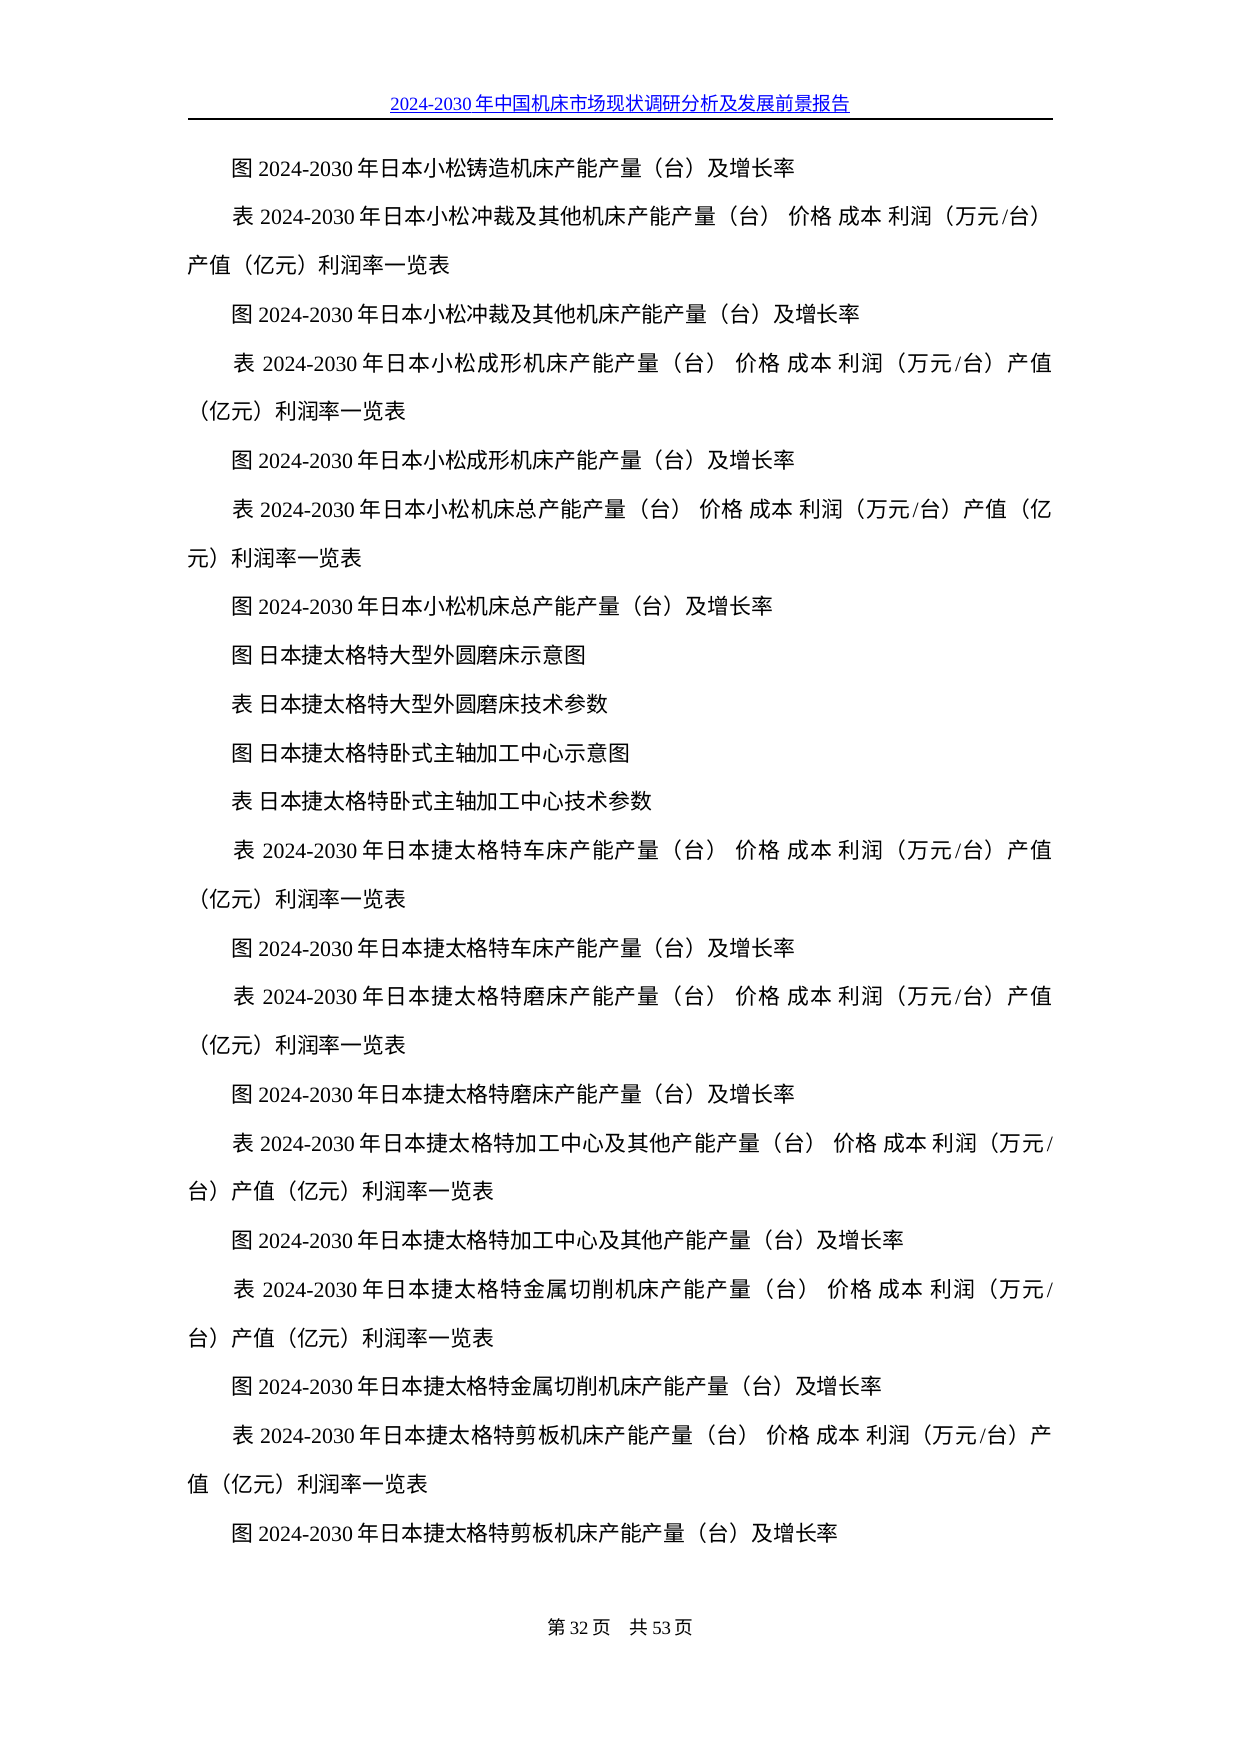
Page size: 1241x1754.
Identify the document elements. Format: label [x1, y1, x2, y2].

text [187, 150, 1053, 1548]
